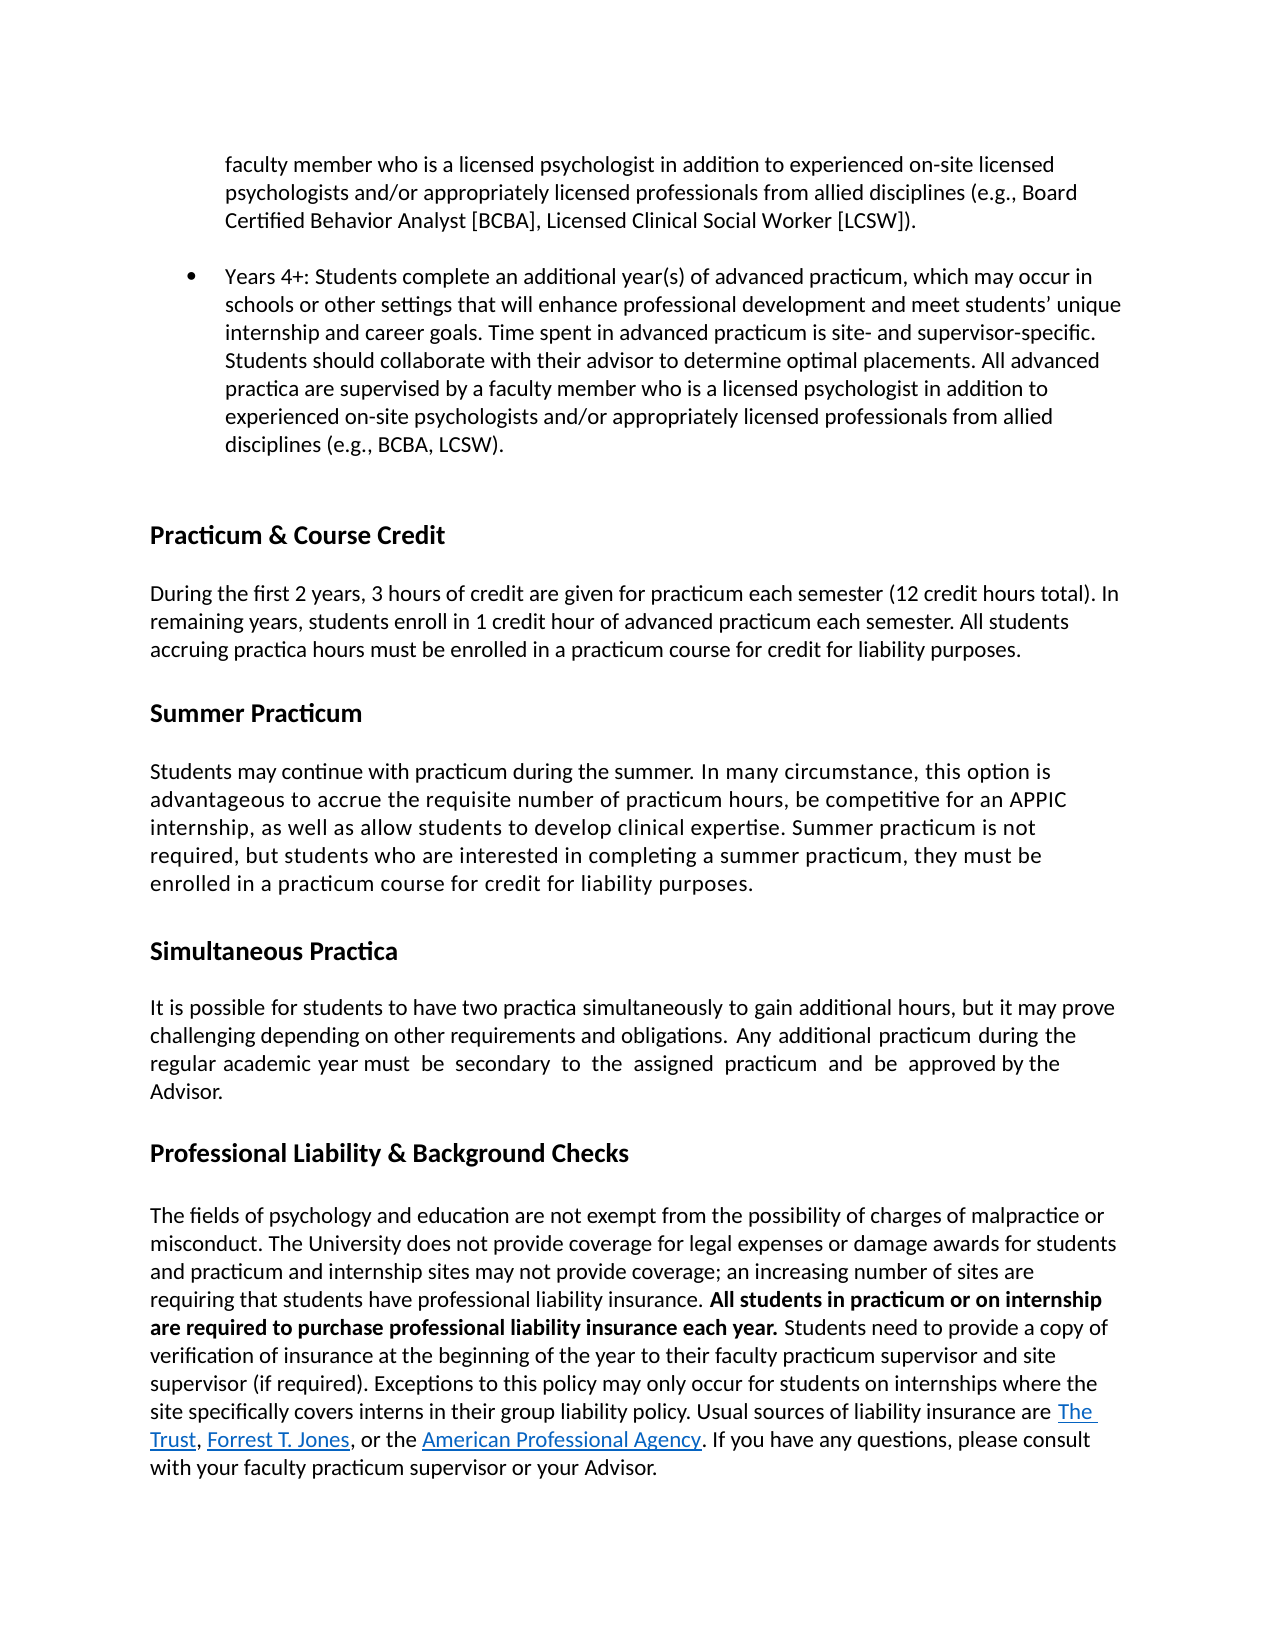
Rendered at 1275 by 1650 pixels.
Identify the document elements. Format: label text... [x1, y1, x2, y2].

text It is possible for students to have two practica simultaneously to gain additional hours, but it may prove challenging depending on other requirements and obligations. Any additional practicum during the regular academic year must be secondary to the assigned practicum and be approved by the Advisor. [150, 993, 1125, 1106]
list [187, 150, 1125, 234]
subtitle Practicum & Course Credit [150, 518, 1125, 551]
text The fields of psychology and education are not exempt from the possibility of charges of malpractice or misconduct. The University does not provide coverage for legal expenses or damage awards for students and practicum and internship sites may not provide coverage; an increasing number of sites are requiring that students have professional liability insurance. All students in practicum or on internship are required to purchase professional liability insurance each year. Students need to provide a copy of verification of insurance at the beginning of the year to their faculty practicum supervisor and site supervisor (if required). Exceptions to this policy may only occur for students on internships where the site specifically covers interns in their group liability policy. Usual sources of liability insurance are The Trust, Forrest T. Jones, or the American Professional Agency. If you have any questions, please consult with your faculty practicum supervisor or your Advisor. [150, 1201, 1125, 1481]
subtitle Simultaneous Practica [150, 934, 1125, 967]
subtitle Summer Practicum [150, 696, 1125, 729]
text During the first 2 years, 3 hours of credit are given for practicum each semester (12 credit hours total). In remaining years, students enroll in 1 credit hour of advanced practicum each semester. All students accruing practica hours must be enrolled in a practicum course for credit for liability purposes. [150, 579, 1125, 663]
text Students may continue with practicum during the summer. In many circumstance, this option is advantageous to accrue the requisite number of practicum hours, be competitive for an APPIC internship, as well as allow students to develop clinical expertise. Summer practicum is not required, but students who are interested in completing a summer practicum, they must be enrolled in a practicum course for credit for liability purposes. [150, 757, 1125, 897]
subtitle Professional Liability & Background Checks [150, 1136, 1125, 1169]
list Years 4+: Students complete an additional year(s) of advanced practicum, which may occur in schools or other settings that will enhance professional development and meet students’ unique internship and career goals. Time spent in advanced practicum is site- and supervisor-specific. Students should collaborate with their advisor to determine optimal placements. All advanced practica are supervised by a faculty member who is a licensed psychologist in addition to experienced on-site psychologists and/or appropriately licensed professionals from allied disciplines (e.g., BCBA, LCSW). [187, 262, 1125, 458]
